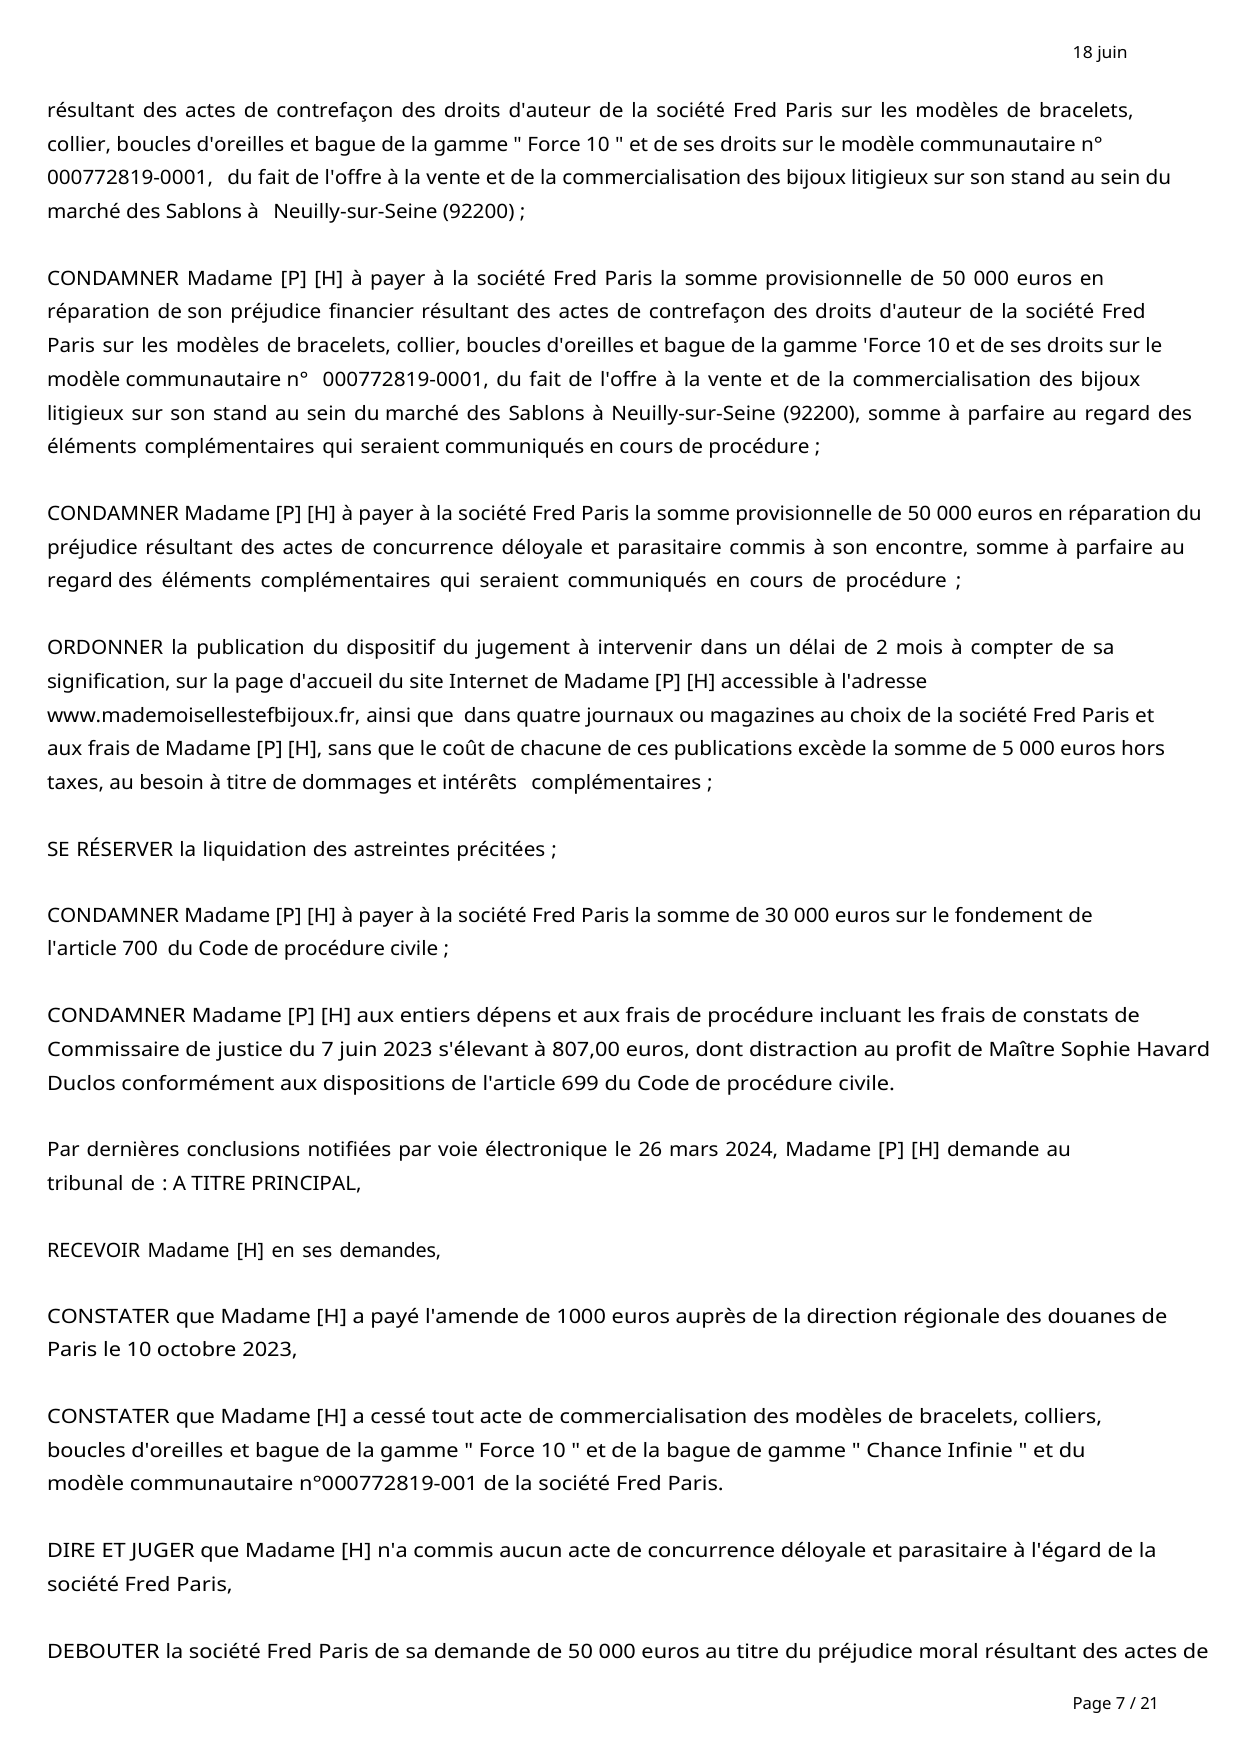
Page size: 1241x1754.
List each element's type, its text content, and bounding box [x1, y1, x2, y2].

text CONDAMNER Madame [P] [H] à payer à la société Fred Paris la somme provisionnelle de 50 000 euros en réparation de son préjudice financier résultant des actes de contrefaçon des droits d'auteur de la société Fred Paris sur les modèles de bracelets, collier, boucles d'oreilles et bague de la gamme 'Force 10 et de ses droits sur le modèle communautaire n° 000772819-0001, du fait de l'offre à la vente et de la commercialisation des bijoux litigieux sur son stand au sein du marché des Sablons à Neuilly-sur-Seine (92200), somme à parfaire au regard des éléments complémentaires qui seraient communiqués en cours de procédure ; [47, 264, 1196, 459]
text CONDAMNER Madame [P] [H] à payer à la société Fred Paris la somme de 30 000 euros sur le fondement de l'article 700 du Code de procédure civile ; [47, 901, 1166, 962]
text CONDAMNER Madame [P] [H] à payer à la société Fred Paris la somme provisionnelle de 50 000 euros en réparation du préjudice résultant des actes de concurrence déloyale et parasitaire commis à son encontre, somme à parfaire au regard des éléments complémentaires qui seraient communiqués en cours de procédure ; [47, 499, 1211, 594]
text CONDAMNER Madame [P] [H] aux entiers dépens et aux frais de procédure incluant les frais de constats de Commissaire de justice du 7 juin 2023 s'élevant à 807,00 euros, dont distraction au profit de Maître Sophie Havard Duclos conformément aux dispositions de l'article 699 du Code de procédure civile. [47, 1001, 1211, 1096]
text CONSTATER que Madame [H] a payé l'amende de 1000 euros auprès de la direction régionale des douanes de Paris le 10 octobre 2023, [47, 1302, 1211, 1363]
text ORDONNER la publication du dispositif du jugement à intervenir dans un délai de 2 mois à compter de sa signification, sur la page d'accueil du site Internet de Madame [P] [H] accessible à l'adresse www.mademoisellestefbijoux.fr, ainsi que dans quatre journaux ou magazines au choix de la société Fred Paris et aux frais de Madame [P] [H], sans que le coût de chacune de ces publications excède la somme de 5 000 euros hors taxes, au besoin à titre de dommages et intérêts complémentaires ; [47, 633, 1193, 795]
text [47, 1637, 1211, 1664]
text RECEVOIR Madame [H] en ses demandes, [47, 1236, 1211, 1263]
text résultant des actes de contrefaçon des droits d'auteur de la société Fred Paris sur les modèles de bracelets, collier, boucles d'oreilles et bague de la gamme " Force 10 " et de ses droits sur le modèle communautaire n° 000772819-0001, du fait de l'offre à la vente et de la commercialisation des bijoux litigieux sur son stand au sein du marché des Sablons à Neuilly-sur-Seine (92200) ; [47, 96, 1184, 224]
text DIRE ET JUGER que Madame [H] n'a commis aucun acte de concurrence déloyale et parasitaire à l'égard de la société Fred Paris, [47, 1537, 1184, 1597]
text SE RÉSERVER la liquidation des astreintes précitées ; [47, 835, 1211, 862]
text CONSTATER que Madame [H] a cessé tout acte de commercialisation des modèles de bracelets, colliers, boucles d'oreilles et bague de la gamme " Force 10 " et de la bague de gamme " Chance Infinie " et du modèle communautaire n°000772819-001 de la société Fred Paris. [47, 1402, 1166, 1497]
text Par dernières conclusions notifiées par voie électronique le 26 mars 2024, Madame [P] [H] demande au tribunal de : A TITRE PRINCIPAL, [47, 1136, 1151, 1196]
